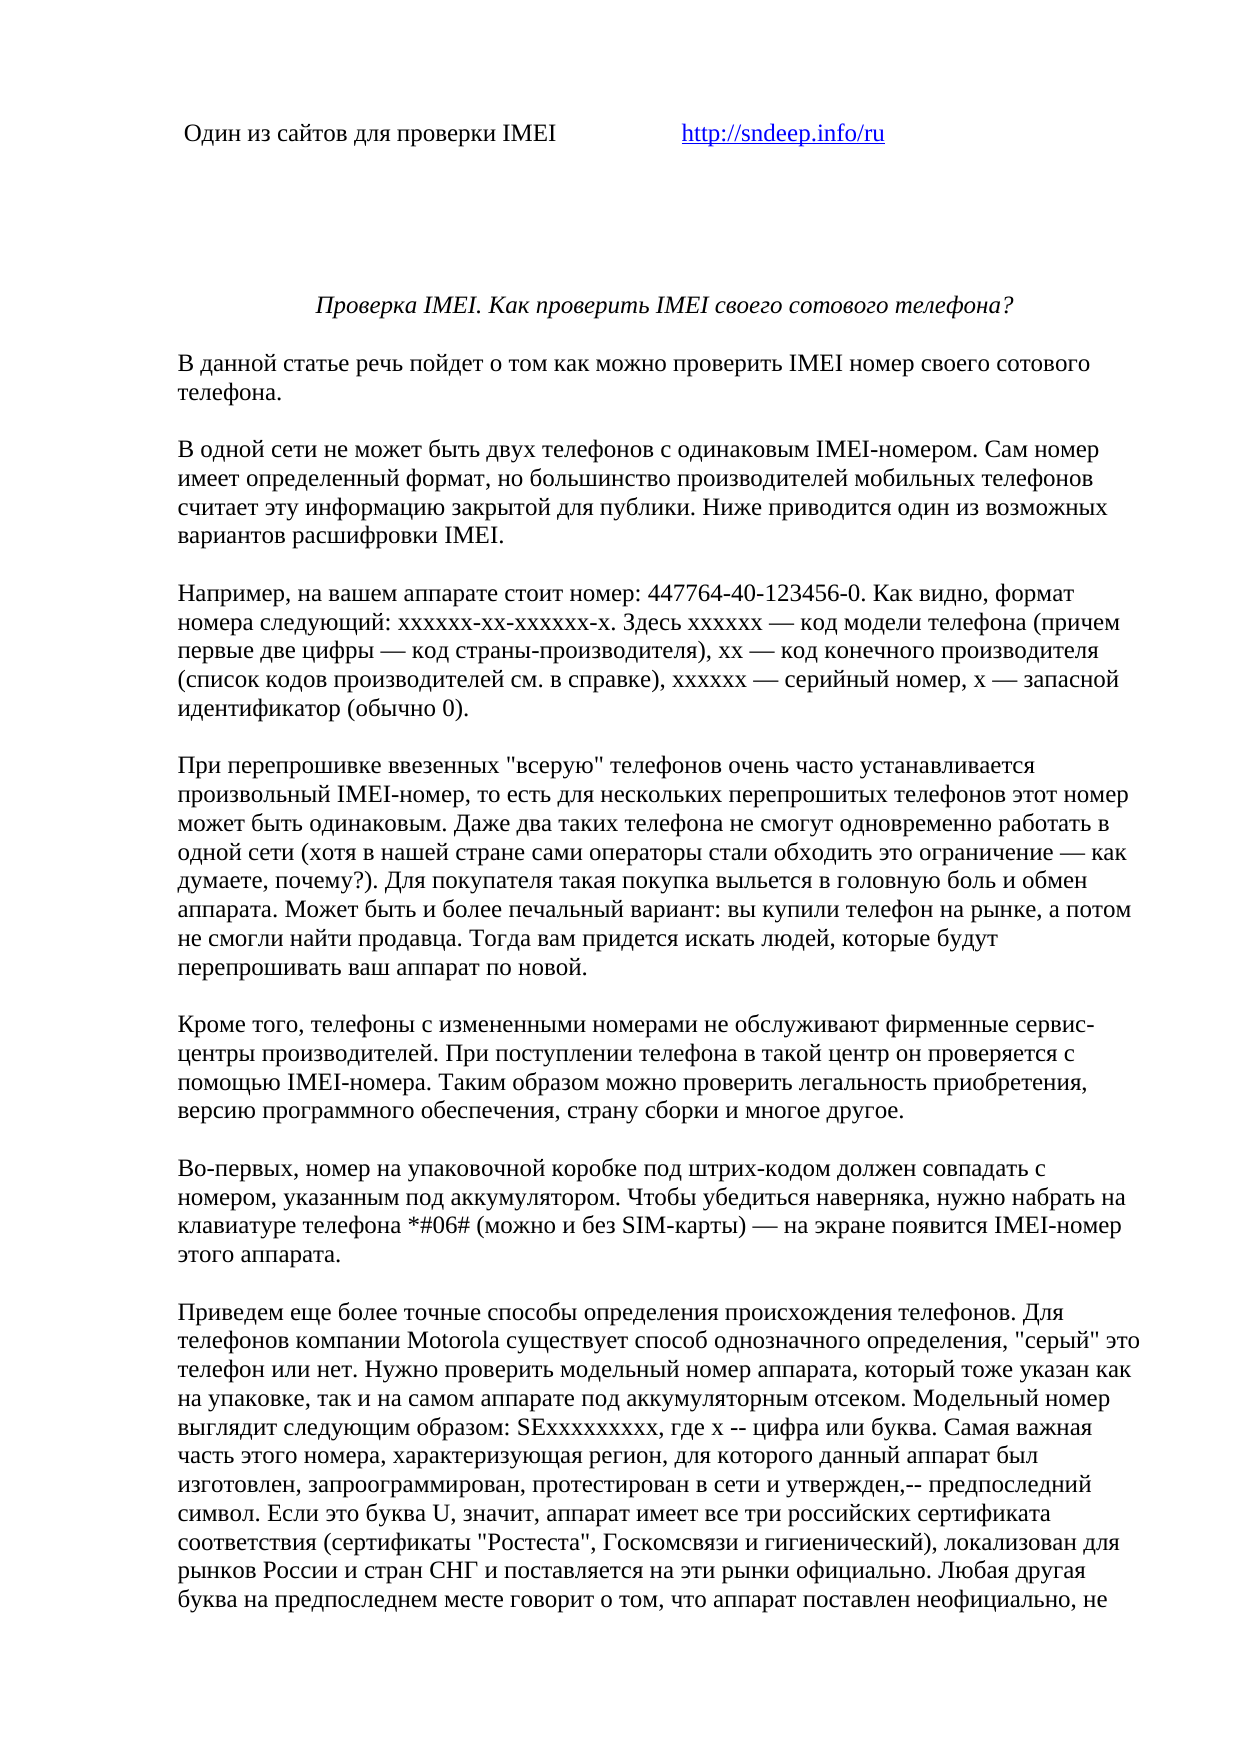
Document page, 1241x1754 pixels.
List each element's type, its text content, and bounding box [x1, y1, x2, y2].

text Проверка IMEI. Как проверить IMEI своего сотового телефона? [177, 291, 1152, 319]
text Один из сайтов для проверки IMEI http://sndeep.info/ru [177, 118, 1152, 147]
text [177, 348, 1152, 1613]
